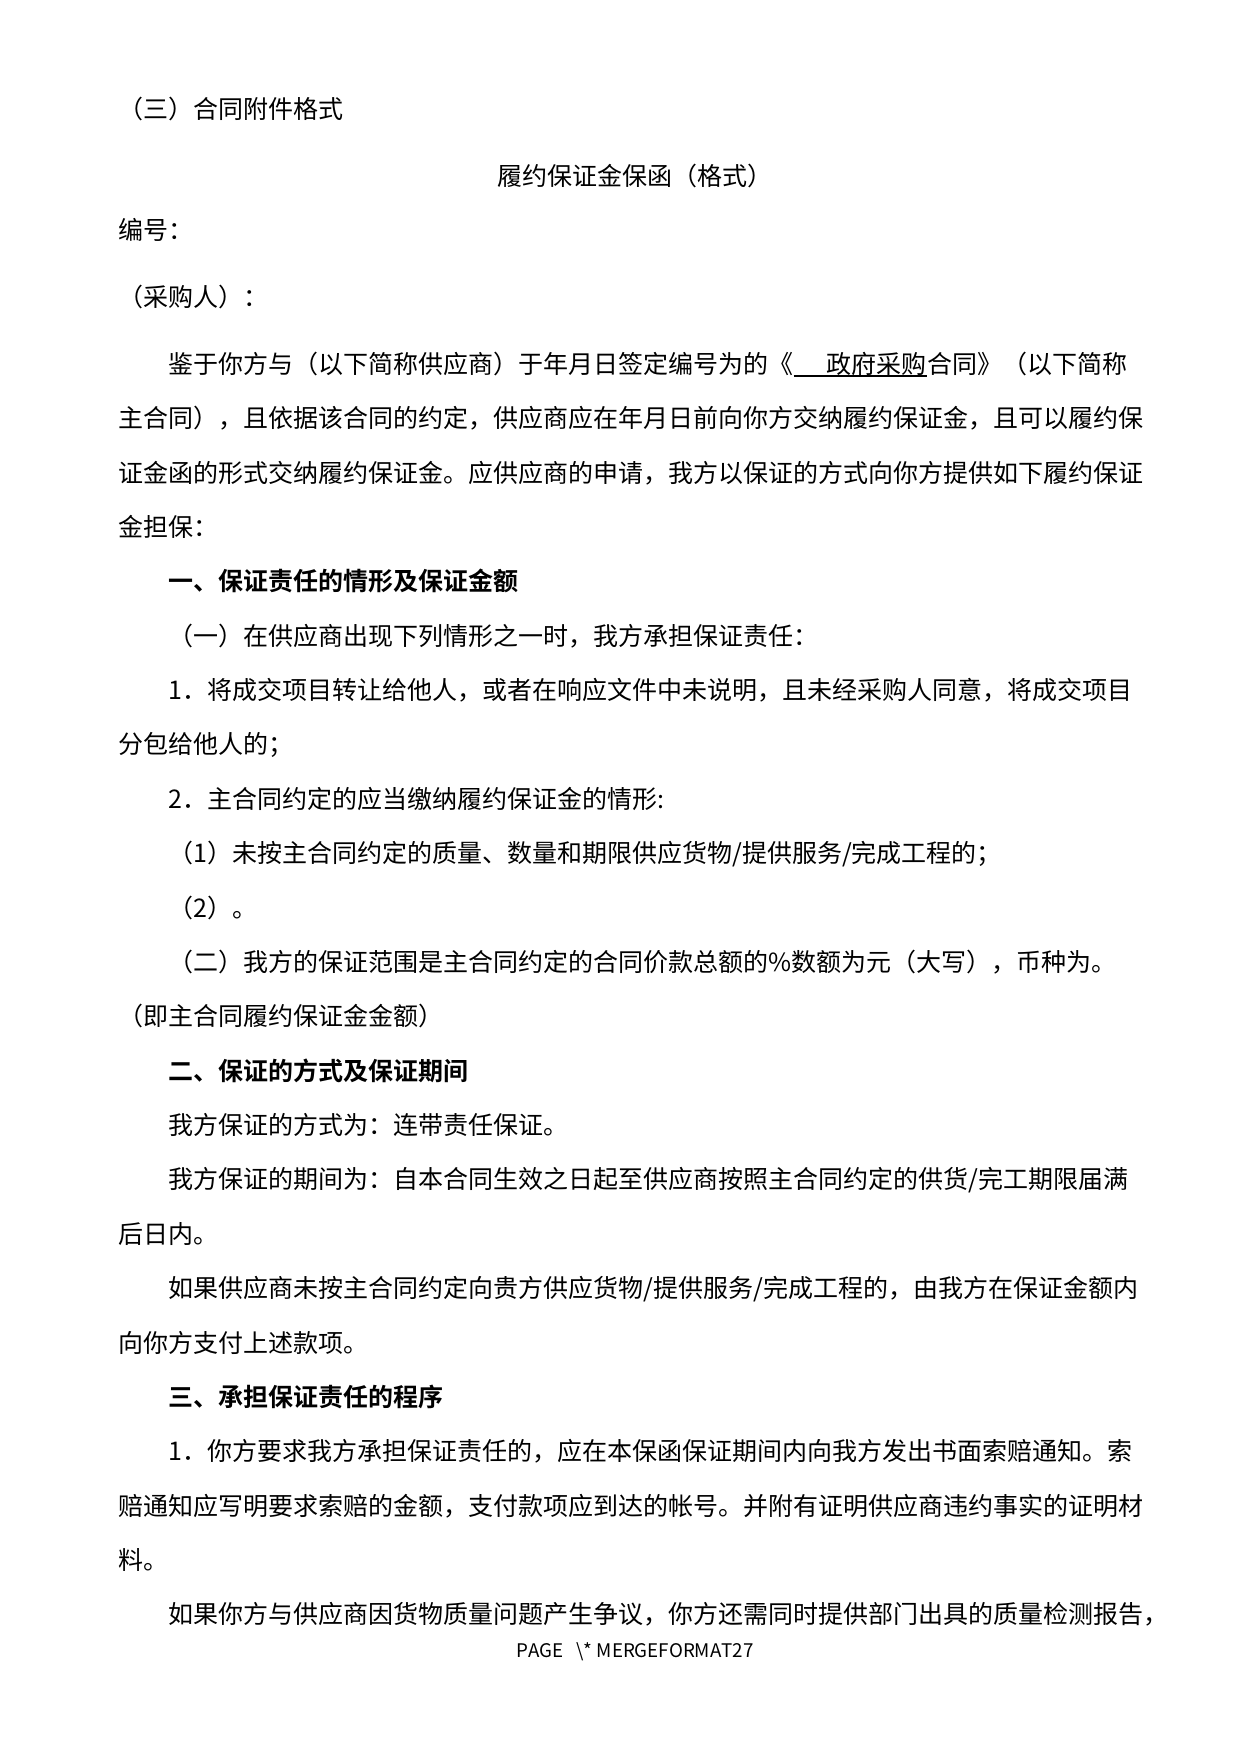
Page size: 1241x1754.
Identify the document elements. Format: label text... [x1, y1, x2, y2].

text 二、保证的方式及保证期间 [118, 1051, 1152, 1087]
text 我方保证的方式为：连带责任保证。 [118, 1106, 1152, 1142]
text 编号： [118, 211, 1152, 247]
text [118, 1595, 1152, 1631]
text 1．将成交项目转让给他人，或者在响应文件中未说明，且未经采购人同意，将成交项目分包给他人的； [118, 671, 1152, 761]
text （二）我方的保证范围是主合同约定的合同价款总额的%数额为元（大写），币种为。（即主合同履约保证金金额） [118, 942, 1152, 1033]
text （1）未按主合同约定的质量、数量和期限供应货物/提供服务/完成工程的； [118, 834, 1152, 870]
text 三、承担保证责任的程序 [118, 1377, 1152, 1414]
text 履约保证金保函（格式） [118, 156, 1152, 192]
text 如果供应商未按主合同约定向贵方供应货物/提供服务/完成工程的，由我方在保证金额内向你方支付上述款项。 [118, 1269, 1152, 1359]
text 一、保证责任的情形及保证金额 [118, 562, 1152, 598]
text （三）合同附件格式 [118, 89, 1152, 126]
text （采购人）： [118, 277, 1152, 314]
text 我方保证的期间为：自本合同生效之日起至供应商按照主合同约定的供货/完工期限届满后日内。 [118, 1160, 1152, 1251]
text 鉴于你方与（以下简称供应商）于年月日签定编号为的《 政府采购合同》（以下简称主合同），且依据该合同的约定，供应商应在年月日前向你方交纳履约保证金，且可以履约保证金函的形式交纳履约保证金。应供应商的申请，我方以保证的方式向你方提供如下履约保证金担保： [118, 344, 1152, 544]
text （一）在供应商出现下列情形之一时，我方承担保证责任： [118, 616, 1152, 652]
text （2）。 [118, 888, 1152, 924]
text 1．你方要求我方承担保证责任的，应在本保函保证期间内向我方发出书面索赔通知。索赔通知应写明要求索赔的金额，支付款项应到达的帐号。并附有证明供应商违约事实的证明材料。 [118, 1432, 1152, 1577]
text 2．主合同约定的应当缴纳履约保证金的情形: [118, 779, 1152, 816]
